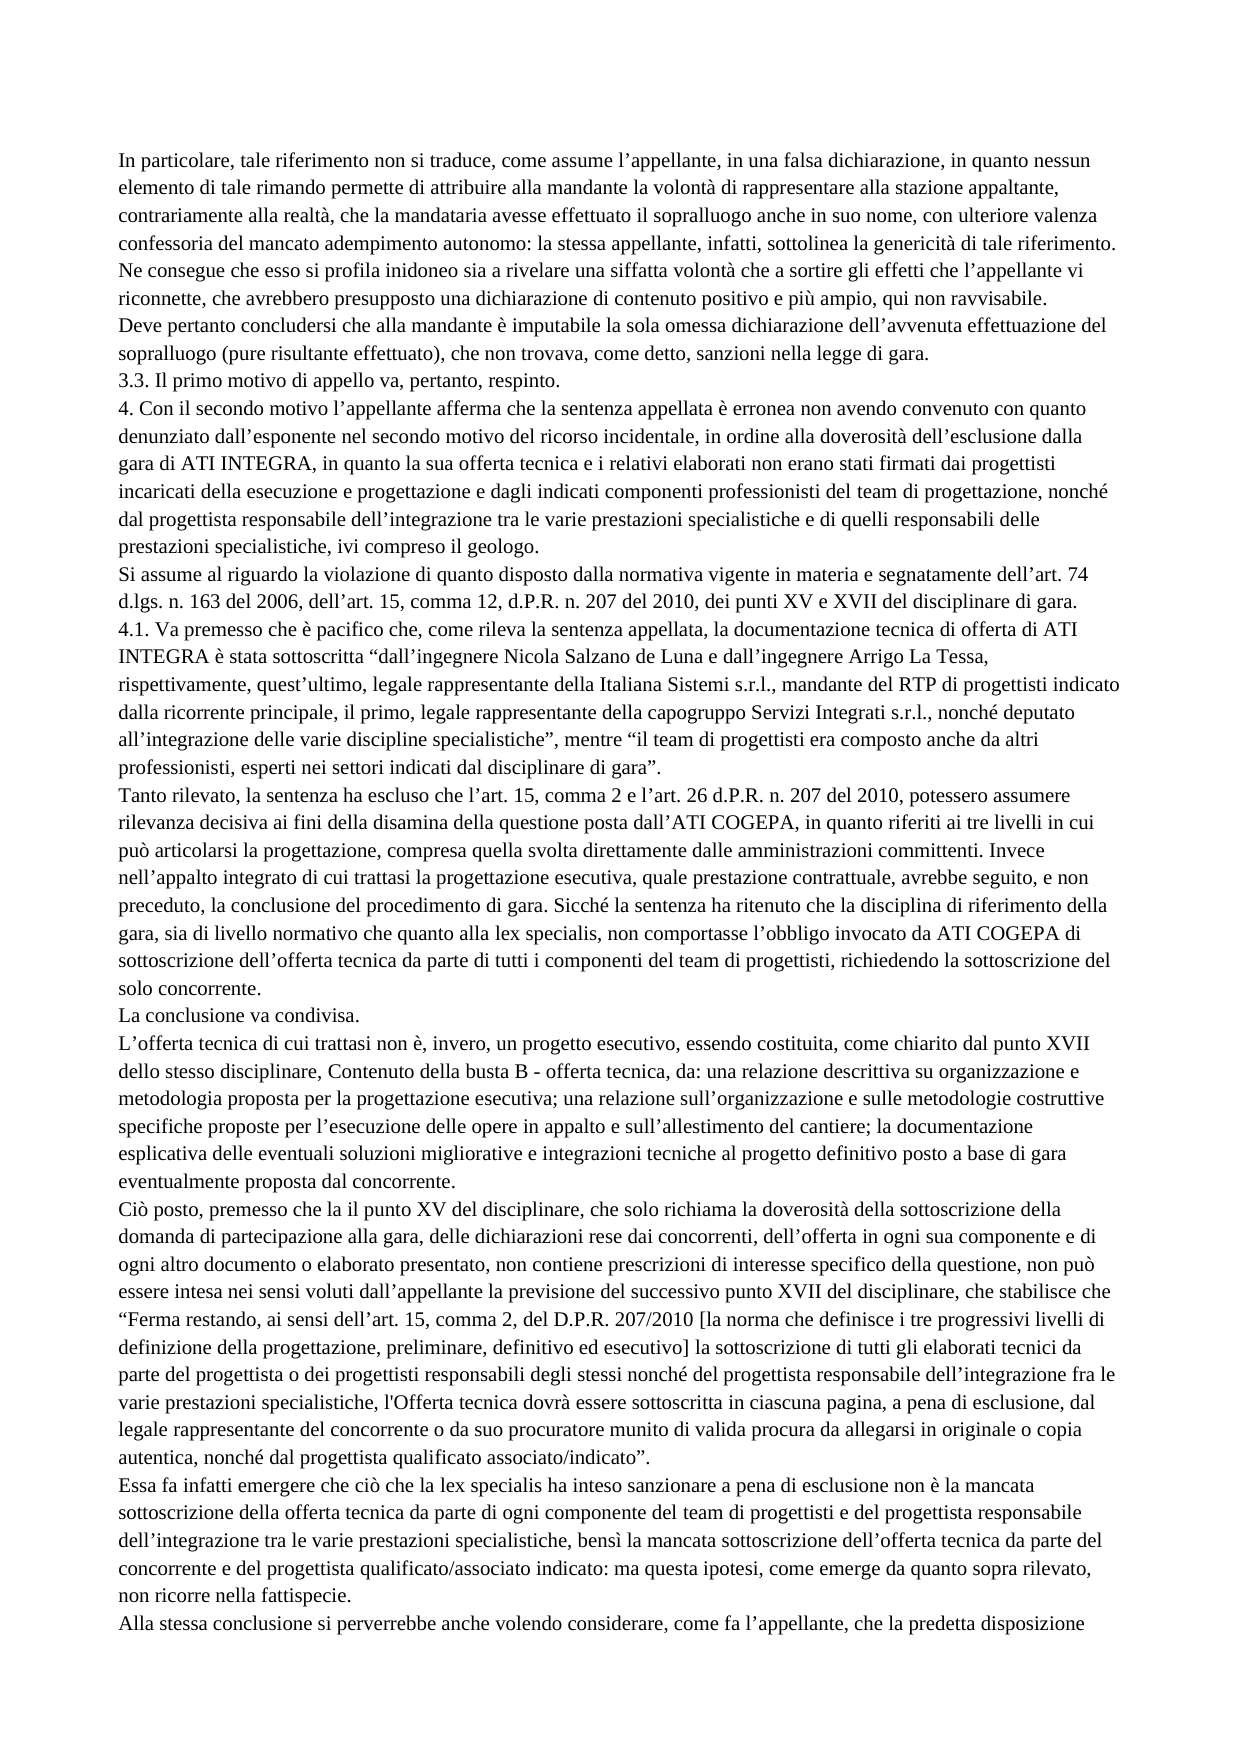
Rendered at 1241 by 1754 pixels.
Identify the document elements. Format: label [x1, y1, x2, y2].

text [118, 148, 1122, 1635]
